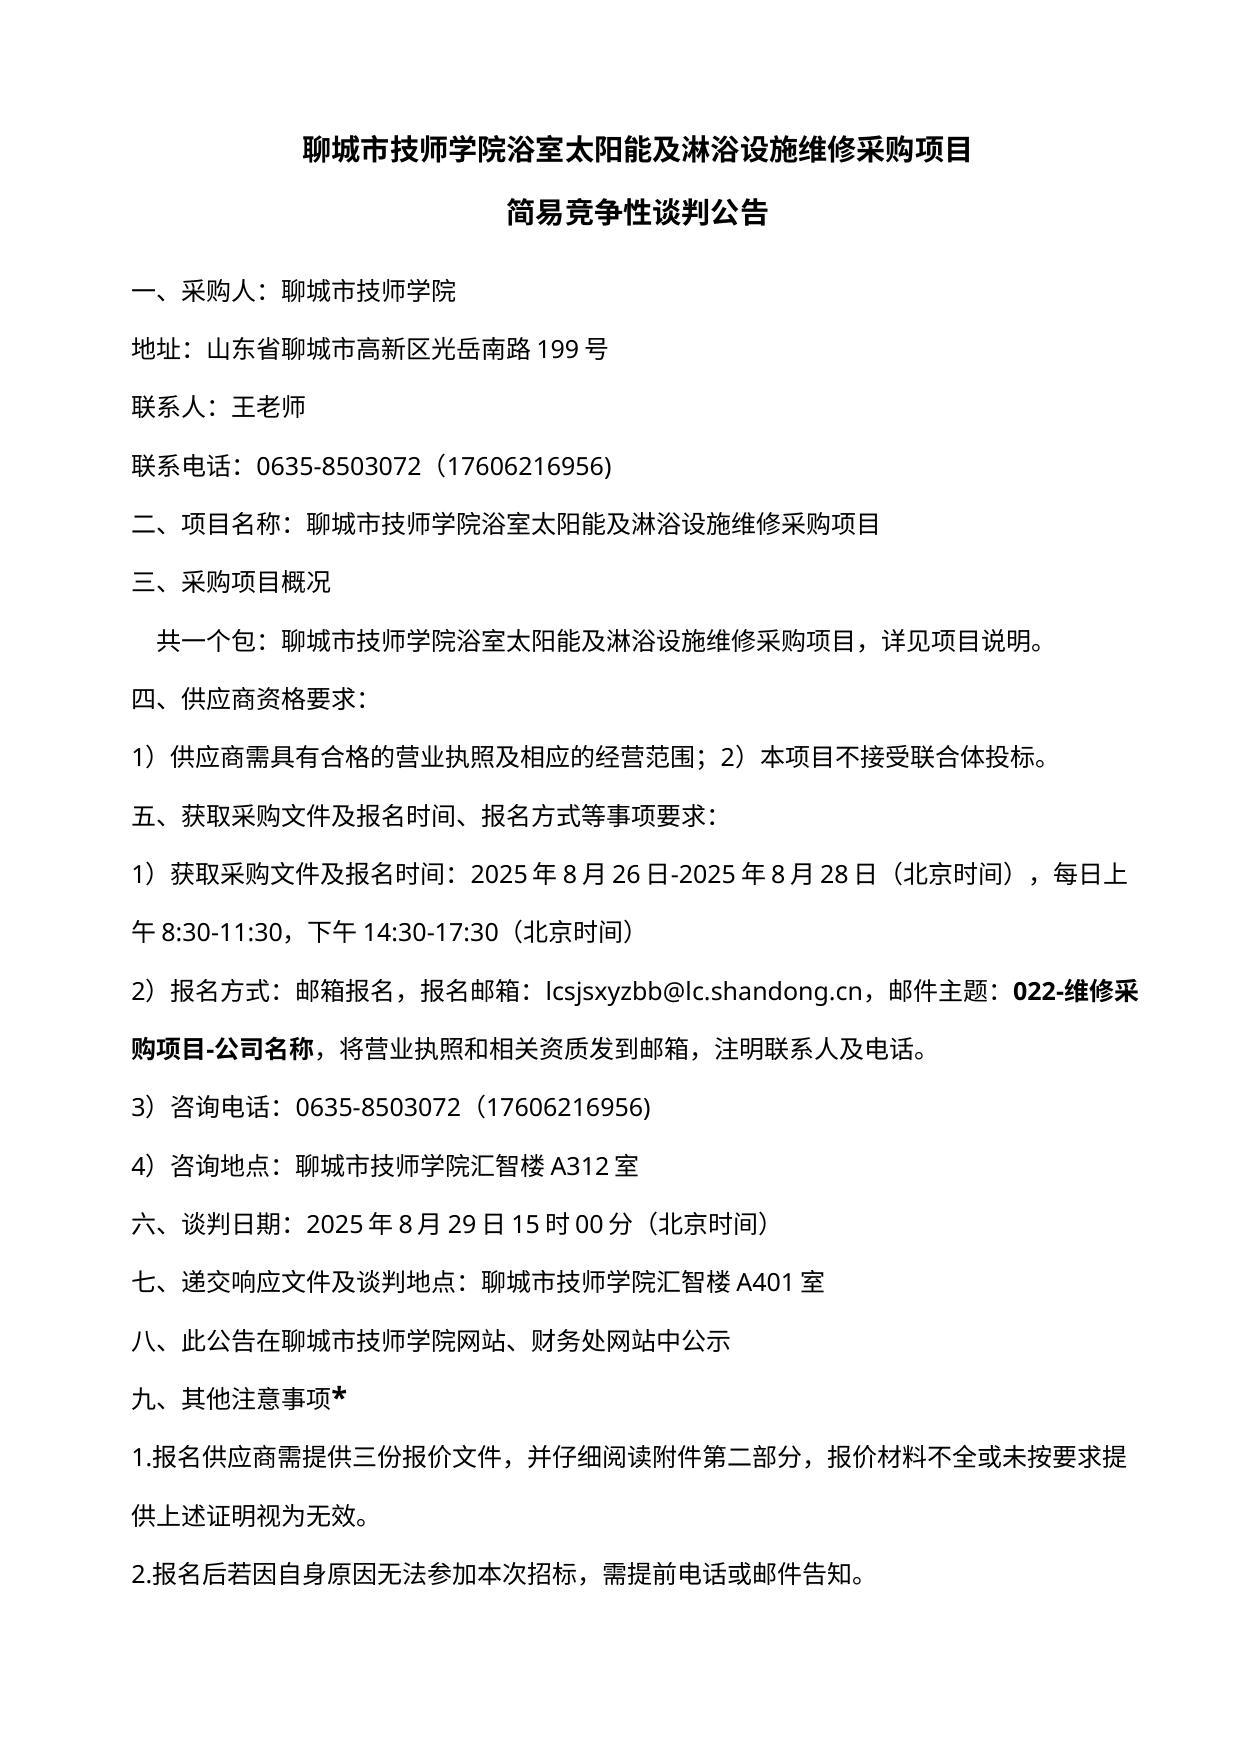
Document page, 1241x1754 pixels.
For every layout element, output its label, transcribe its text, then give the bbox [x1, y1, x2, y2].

text 八、此公告在聊城市技师学院网站、财务处网站中公示 [131, 1303, 1144, 1362]
text 三、采购项目概况 [131, 545, 1144, 603]
text 联系电话：0635-8503072（17606216956) [131, 428, 1144, 487]
text 共一个包：聊城市技师学院浴室太阳能及淋浴设施维修采购项目，详见项目说明。 [131, 603, 1144, 662]
list 2.报名后若因自身原因无法参加本次招标，需提前电话或邮件告知。 [131, 1537, 1144, 1595]
text 四、供应商资格要求： [131, 662, 1144, 720]
text 六、谈判日期：2025年8月29日15时00分（北京时间） [131, 1187, 1144, 1245]
text 1）获取采购文件及报名时间：2025年8月26日-2025年8月28日（北京时间），每日上午8:30-11:30，下午14:30-17:30（北京时间） [131, 837, 1144, 953]
text 3）咨询电话：0635-8503072（17606216956) [131, 1070, 1144, 1128]
text 五、获取采购文件及报名时间、报名方式等事项要求： [131, 778, 1144, 837]
list 1.报名供应商需提供三份报价文件，并仔细阅读附件第二部分，报价材料不全或未按要求提供上述证明视为无效。 [131, 1420, 1144, 1537]
text 聊城市技师学院浴室太阳能及淋浴设施维修采购项目 [131, 127, 1144, 169]
text 七、递交响应文件及谈判地点：聊城市技师学院汇智楼A401室 [131, 1245, 1144, 1303]
text 一、采购人：聊城市技师学院 [131, 253, 1144, 312]
text 二、项目名称：聊城市技师学院浴室太阳能及淋浴设施维修采购项目 [131, 487, 1144, 545]
text 联系人：王老师 [131, 370, 1144, 428]
text 2）报名方式：邮箱报名，报名邮箱：lcsjsxyzbb@lc.shandong.cn，邮件主题：022-维修采购项目-公司名称，将营业执照和相关资质发到邮箱，注明联系人及电话。 [131, 953, 1144, 1070]
list 九、其他注意事项* [131, 1362, 1144, 1420]
text 4）咨询地点：聊城市技师学院汇智楼A312室 [131, 1128, 1144, 1187]
text 1）供应商需具有合格的营业执照及相应的经营范围；2）本项目不接受联合体投标。 [131, 720, 1144, 778]
text 地址：山东省聊城市高新区光岳南路199号 [131, 312, 1144, 370]
text 简易竞争性谈判公告 [131, 190, 1144, 232]
